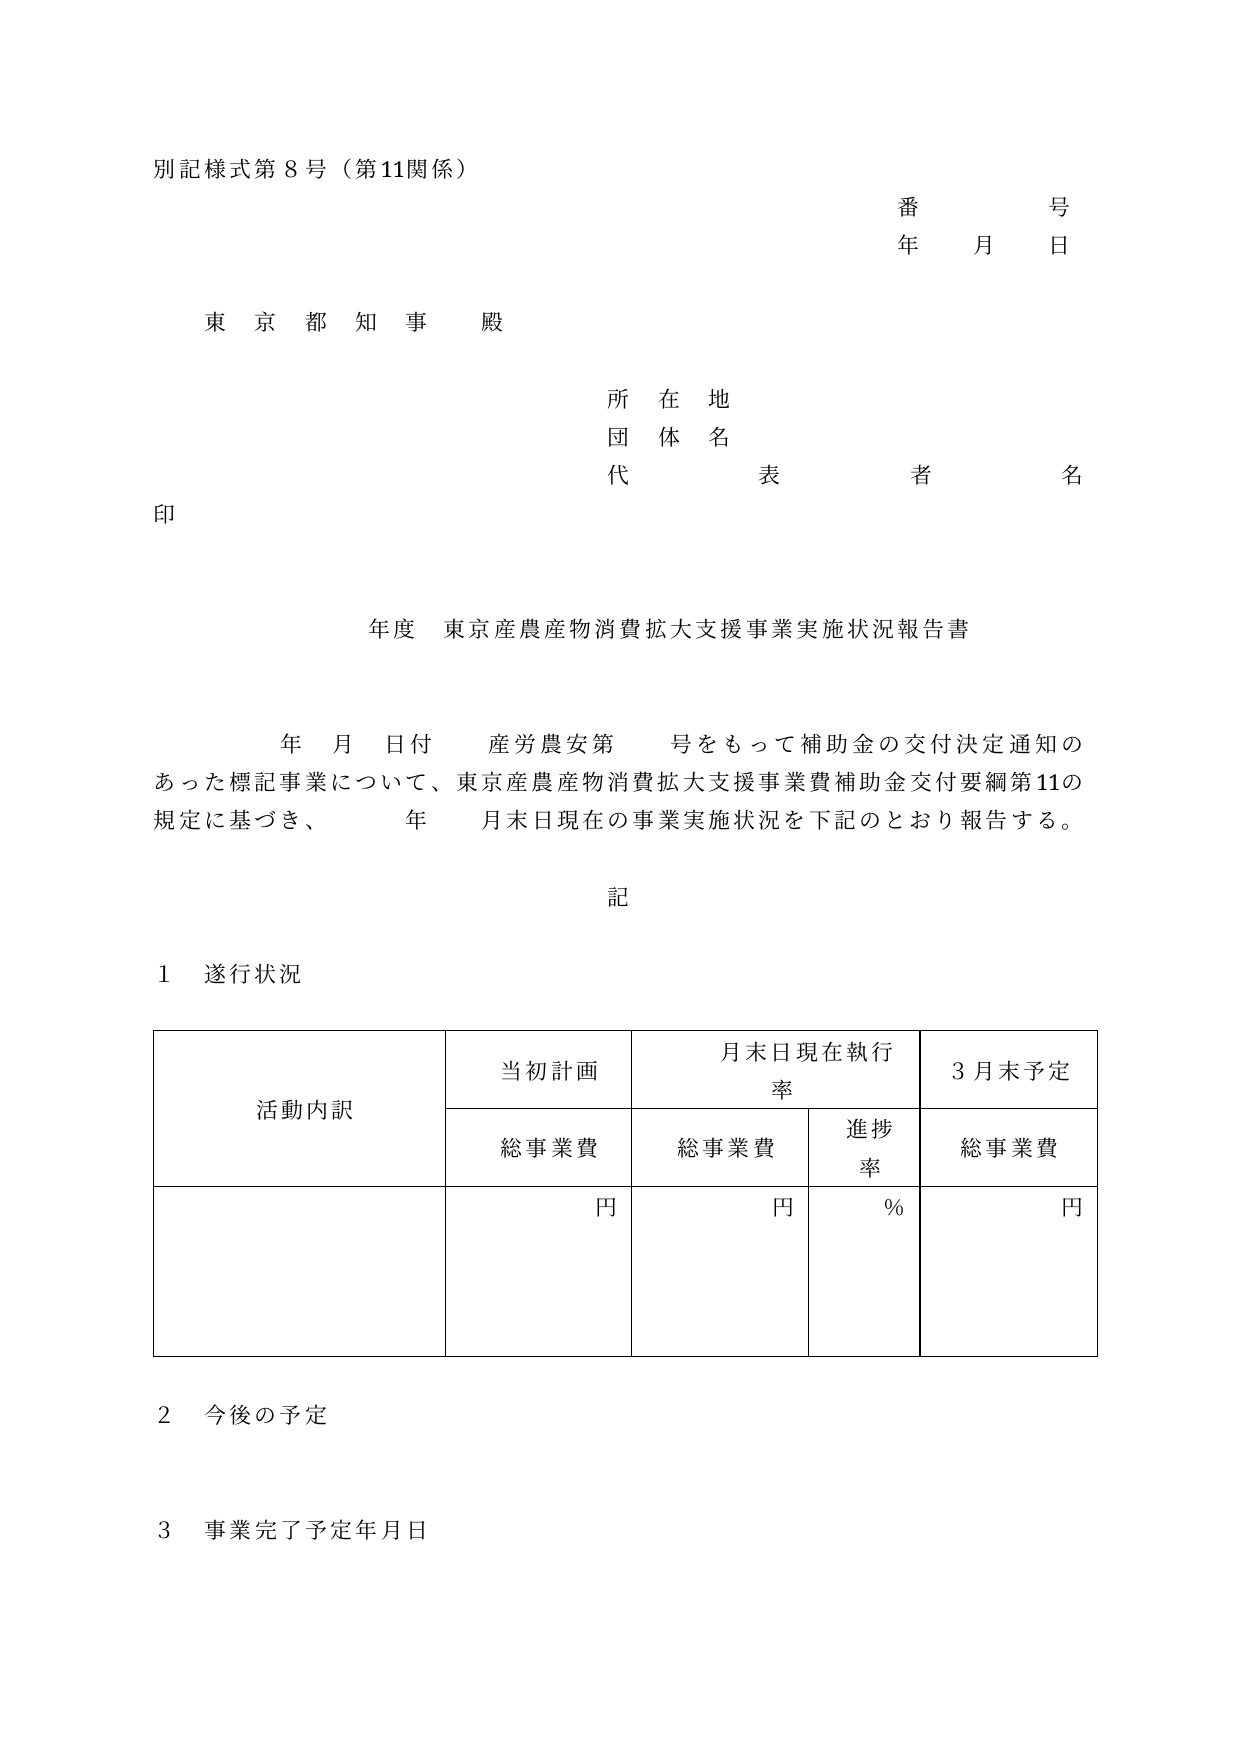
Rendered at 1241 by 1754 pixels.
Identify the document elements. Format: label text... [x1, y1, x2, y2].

text １ 遂行状況 [154, 954, 1086, 992]
text ２ 今後の予定 [154, 1395, 1086, 1434]
text ３ 事業完了予定年月日 [154, 1510, 1086, 1549]
text 年 月 日 [154, 225, 1074, 264]
text 番 号 [154, 187, 1074, 225]
table_cell 円 [446, 1187, 631, 1356]
table_cell [154, 1187, 445, 1356]
text 別記様式第８号（第11関係） [154, 149, 1086, 187]
table_cell 総事業費 [632, 1109, 808, 1186]
table_header 当初計画 [446, 1031, 631, 1108]
table_cell ％ [809, 1187, 919, 1356]
text 代表者名 印 [154, 455, 1086, 532]
text 記 [154, 877, 1086, 915]
table_cell 円 [632, 1187, 808, 1356]
text 団 体 名 [154, 417, 1086, 455]
table_cell 進捗率 [809, 1109, 919, 1186]
table_header ３月末予定 [921, 1031, 1097, 1108]
text 東 京 都 知 事 殿 [154, 302, 1086, 340]
table_header 活動内訳 [154, 1031, 445, 1186]
text 所 在 地 [154, 379, 1086, 417]
table_cell 総事業費 [446, 1109, 631, 1186]
text 年 月 日付 産労農安第 号をもって補助金の交付決定通知のあった標記事業について、東京産農産物消費拡大支援事業費補助金交付要綱第11の規定に基づき、 年 月末日現在の事業実施状況を下記のとおり報告する。 [154, 724, 1086, 839]
table_cell 総事業費 [921, 1109, 1097, 1186]
table_cell 円 [921, 1187, 1097, 1356]
table_header 月末日現在執行率 [632, 1031, 919, 1108]
text 年度 東京産農産物消費拡大支援事業実施状況報告書 [154, 609, 1086, 647]
